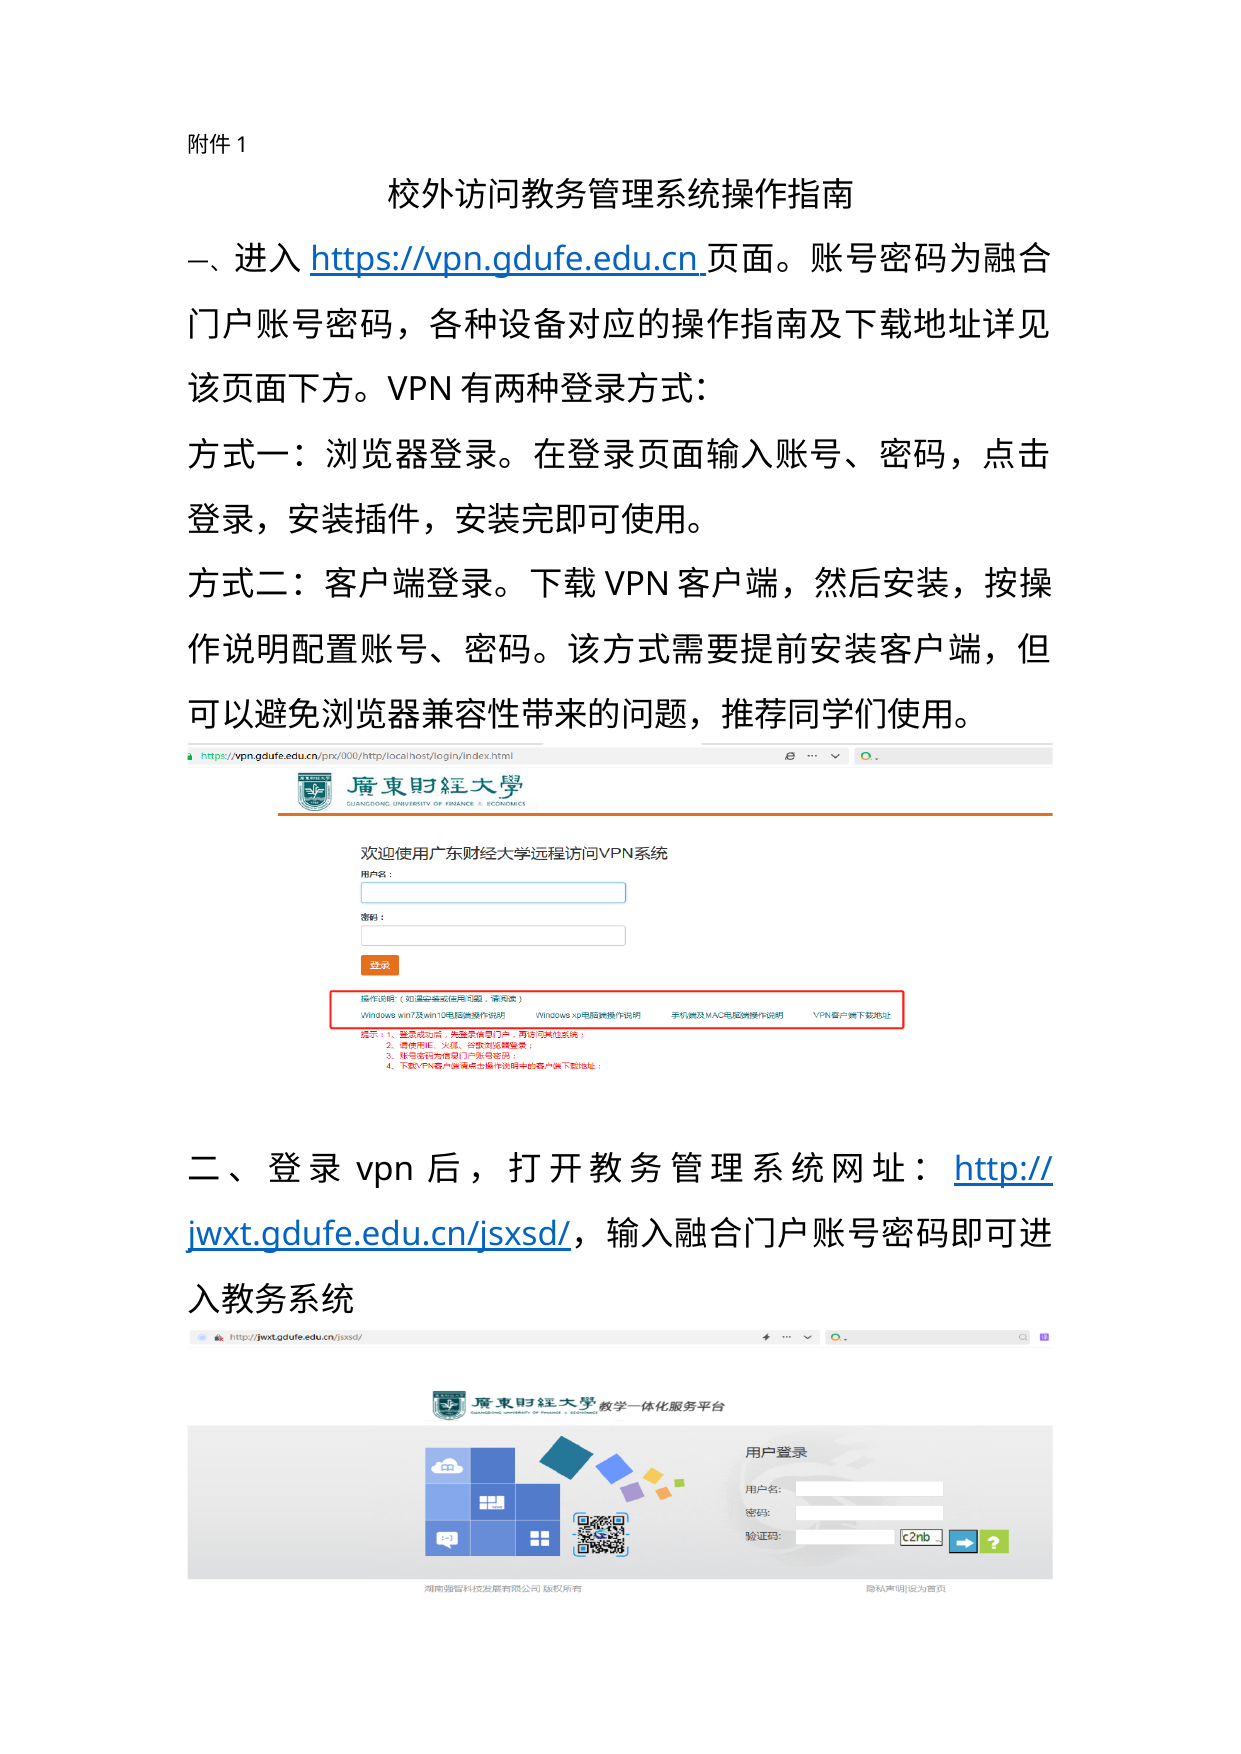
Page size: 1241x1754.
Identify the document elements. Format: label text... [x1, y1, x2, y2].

picture [187, 1328, 1053, 1614]
text 一、进入https://vpn.gdufe.edu.cn页面。账号密码为融合门户账号密码，各种设备对应的操作指南及下载地址详见该页面下方。VPN有两种登录方式： [187, 224, 1053, 419]
text 校外访问教务管理系统操作指南 [187, 159, 1053, 224]
text 方式一：浏览器登录。在登录页面输入账号、密码，点击登录，安装插件，安装完即可使用。 [187, 419, 1053, 549]
text 方式二：客户端登录。下载VPN客户端，然后安装，按操作说明配置账号、密码。该方式需要提前安装客户端，但可以避免浏览器兼容性带来的问题，推荐同学们使用。 [187, 549, 1053, 743]
text 附件1 [187, 126, 1053, 159]
text 二、登录vpn后，打开教务管理系统网址：http://jwxt.gdufe.edu.cn/jsxsd/，输入融合门户账号密码即可进入教务系统 [187, 1134, 1053, 1328]
picture [187, 743, 1053, 1127]
